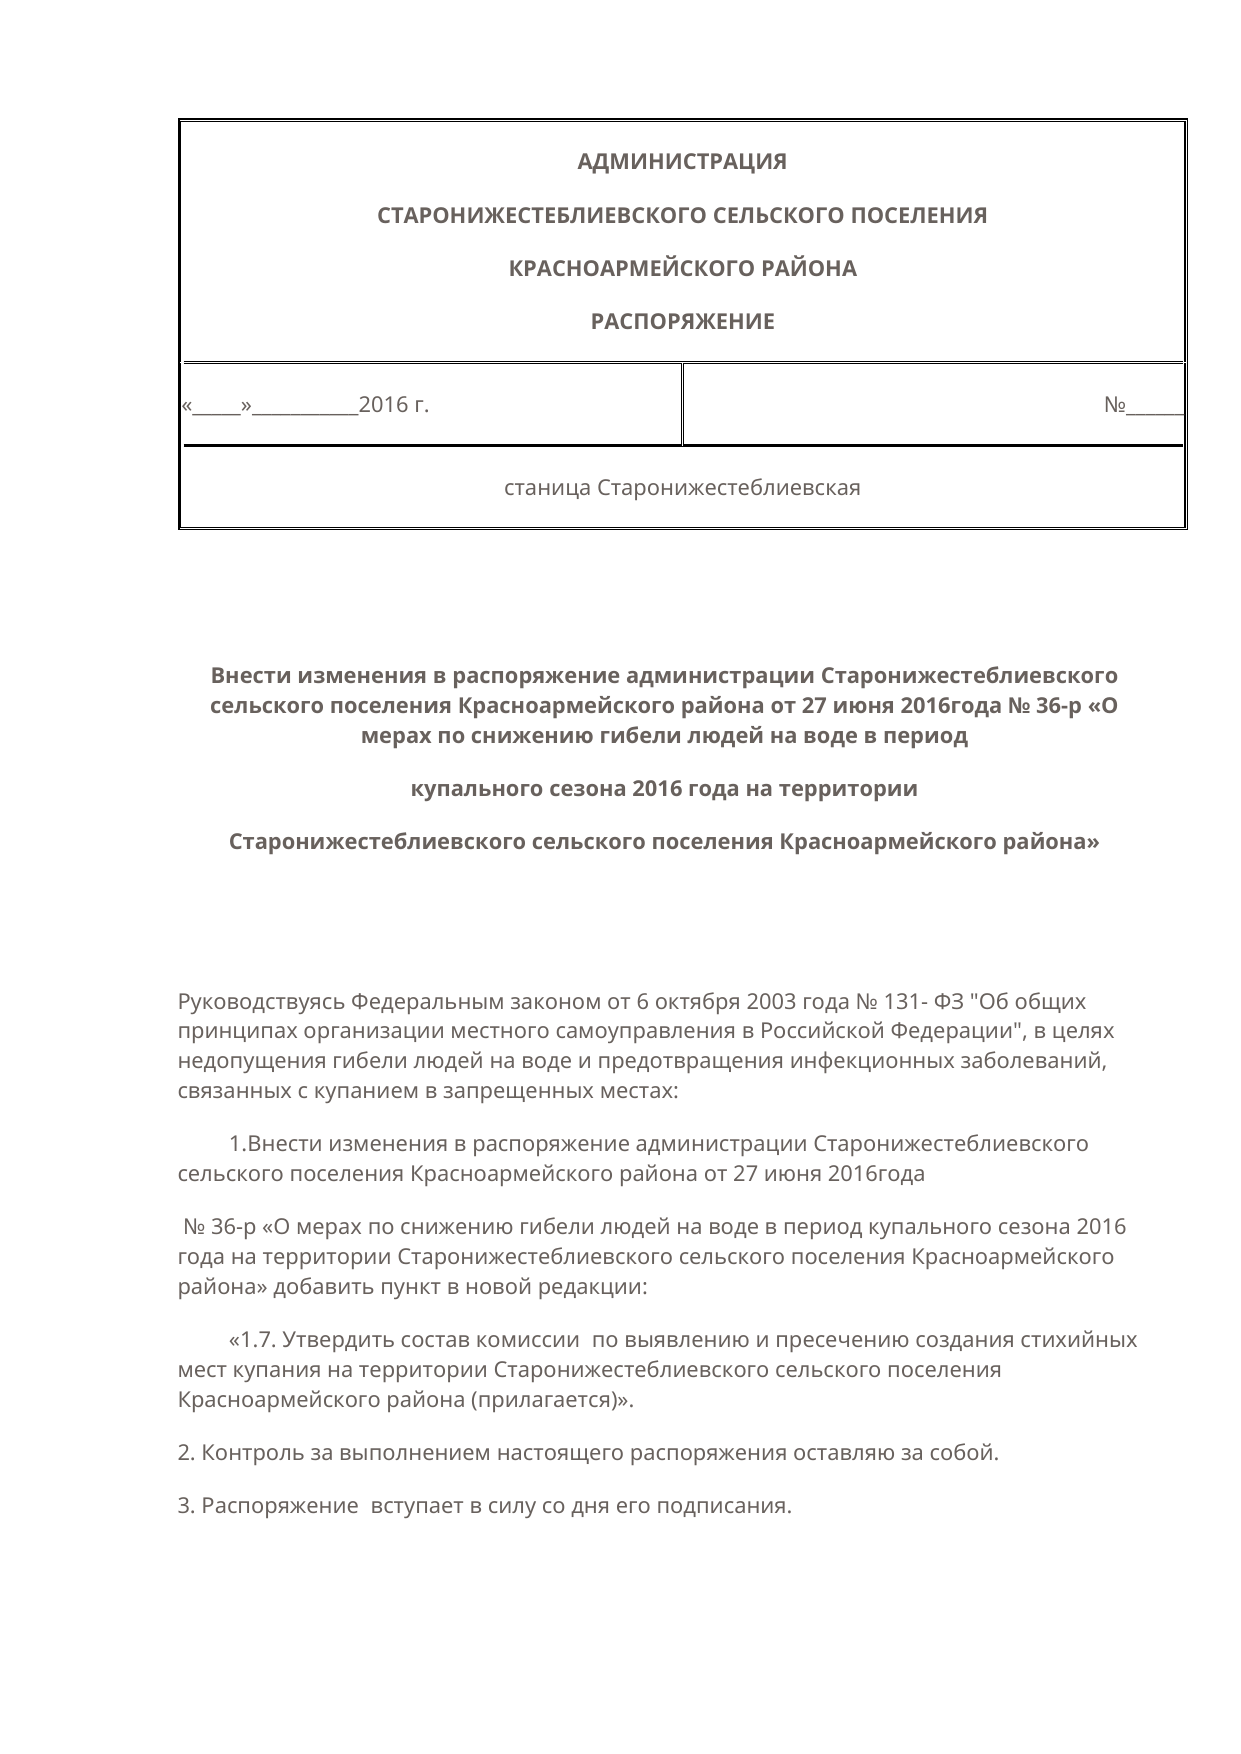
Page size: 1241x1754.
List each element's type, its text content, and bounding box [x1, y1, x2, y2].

text купального сезона 2016 года на территории [177, 773, 1152, 803]
table_header АДМИНИСТРАЦИЯ СТАРОНИЖЕСТЕБЛИЕВСКОГО СЕЛЬСКОГО ПОСЕЛЕНИЯ КРАСНОАРМЕЙСКОГО РАЙОНА РАСПОРЯЖЕНИЕ [181, 122, 1184, 361]
text Руководствуясь Федеральным законом от 6 октября 2003 года № 131- ФЗ "Об общих принципах организации местного самоуправления в Российской Федерации", в целях недопущения гибели людей на воде и предотвращения инфекционных заболеваний, связанных с купанием в запрещенных местах: [177, 986, 1152, 1105]
table_cell станица Старонижестеблиевская [181, 444, 1184, 527]
text 1.Внести изменения в распоряжение администрации Старонижестеблиевского сельского поселения Красноармейского района от 27 июня 2016года [177, 1128, 1152, 1188]
text № 36-р «О мерах по снижению гибели людей на воде в период купального сезона 2016 года на территории Старонижестеблиевского сельского поселения Красноармейского района» добавить пункт в новой редакции: [177, 1211, 1152, 1301]
table_cell №______ [683, 361, 1186, 444]
text Старонижестеблиевского сельского поселения Красноармейского района» [177, 826, 1152, 856]
text «1.7. Утвердить состав комиссии по выявлению и пресечению создания стихийных мест купания на территории Старонижестеблиевского сельского поселения Красноармейского района (прилагается)». [177, 1324, 1152, 1413]
table_cell «_____»___________2016 г. [180, 361, 683, 444]
text 3. Распоряжение вступает в силу со дня его подписания. [177, 1490, 1152, 1520]
text Внести изменения в распоряжение администрации Старонижестеблиевского сельского поселения Красноармейского района от 27 июня 2016года № 36-р «О мерах по снижению гибели людей на воде в период [177, 660, 1152, 749]
text 2. Контроль за выполнением настоящего распоряжения оставляю за собой. [177, 1437, 1152, 1467]
